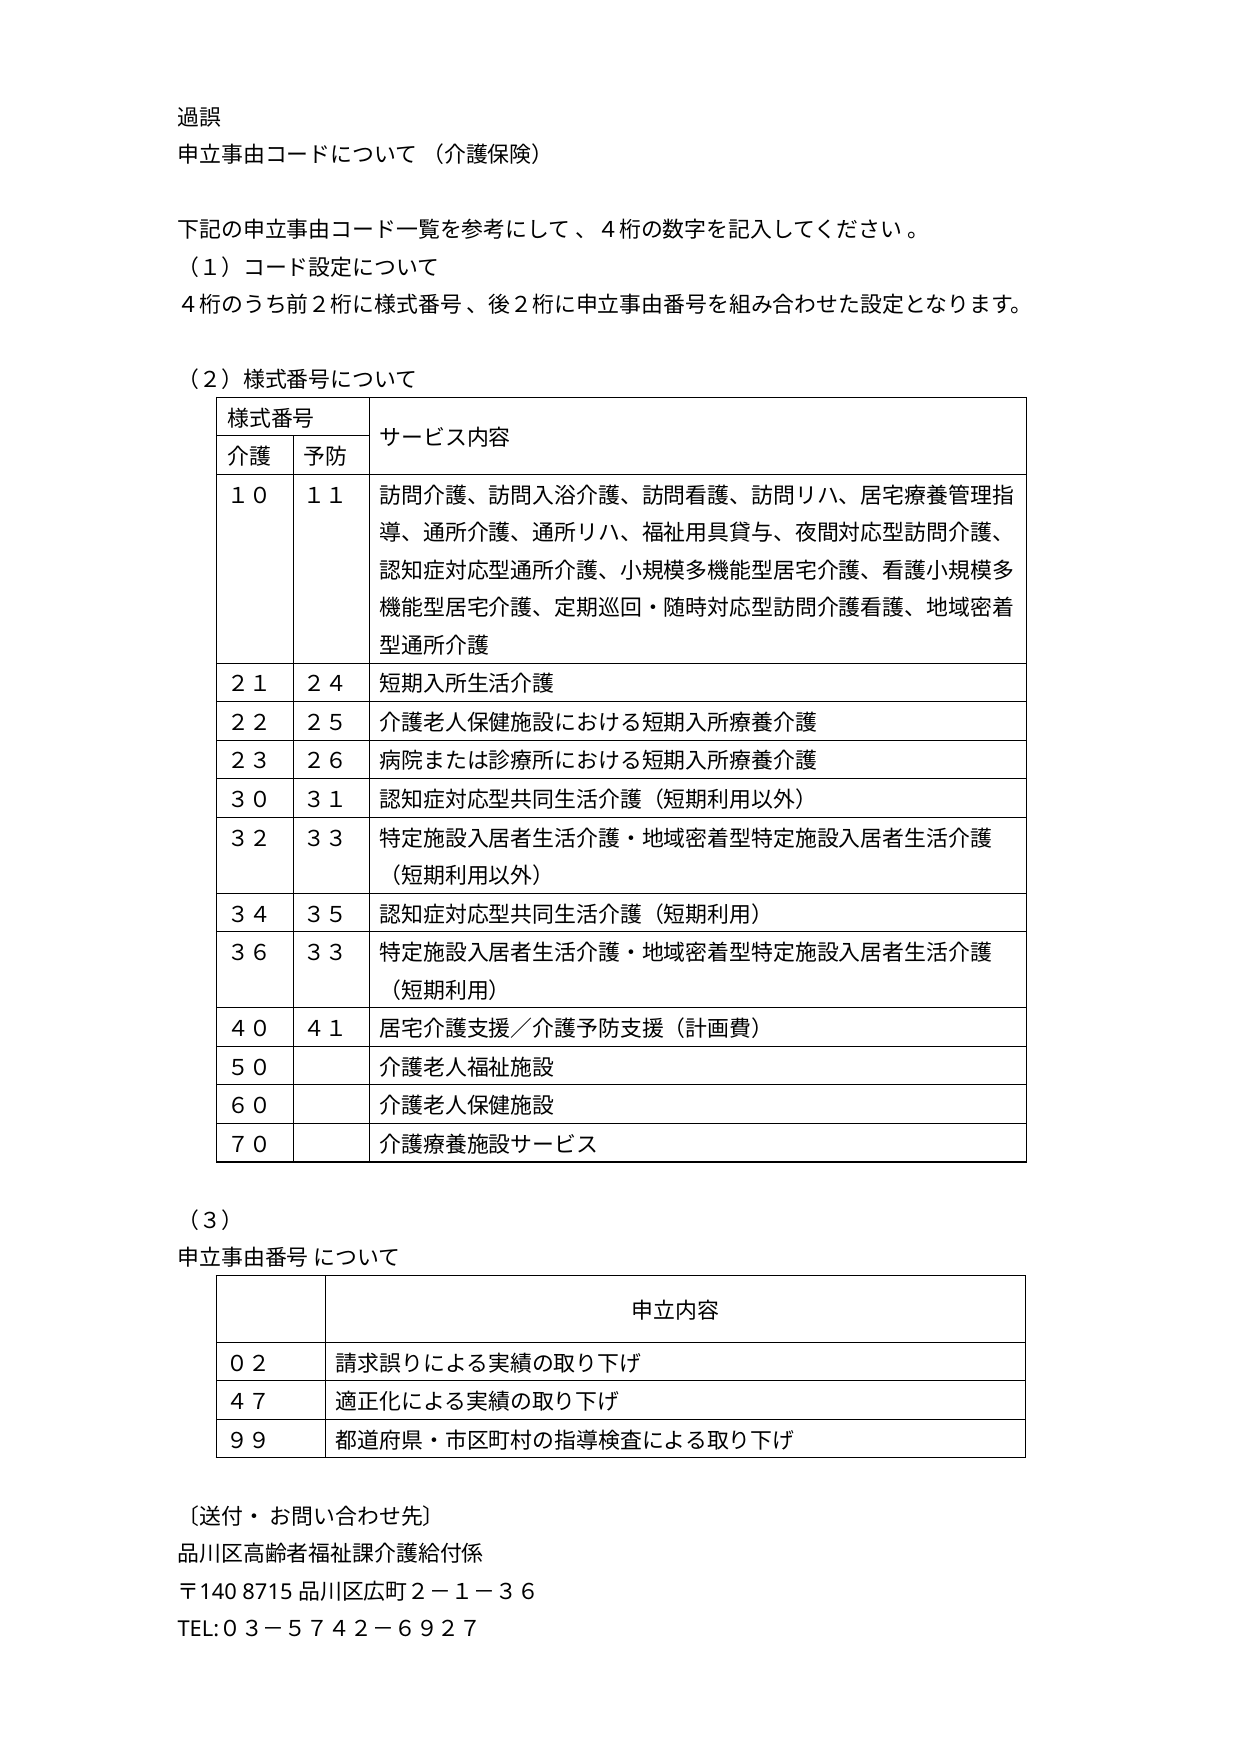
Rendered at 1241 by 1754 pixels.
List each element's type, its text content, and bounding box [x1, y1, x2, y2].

text （１）コード設定について [177, 247, 1063, 284]
table_cell ３２ [217, 818, 293, 893]
table_cell 特定施設入居者生活介護・地域密着型特定施設入居者生活介護 （短期利用以外） [370, 818, 1026, 893]
table_cell ７０ [217, 1124, 293, 1161]
table_cell [294, 1085, 369, 1123]
text TEL:０３－５７４２－６９２７ [177, 1608, 1063, 1646]
table_cell ０２ [217, 1343, 325, 1380]
table_cell 介護老人福祉施設 [370, 1047, 1026, 1084]
table_cell ２１ [217, 664, 293, 701]
table_cell 訪問介護、訪問入浴介護、訪問看護、訪問リハ、居宅療養管理指導、通所介護、通所リハ、福祉用具貸与、夜間対応型訪問介護、認知症対応型通所介護、小規模多機能型居宅介護、看護小規模多機能型居宅介護、定期巡回・随時対応型訪問介護看護、地域密着型通所介護 [370, 475, 1026, 662]
text 〔送付・ お問い合わせ先〕 [177, 1496, 1063, 1533]
table_cell 病院または診療所における短期入所療養介護 [370, 741, 1026, 778]
table_cell ２６ [294, 741, 369, 778]
table_cell ５０ [217, 1047, 293, 1084]
table_cell ２２ [217, 702, 293, 739]
table_cell 介護 [217, 436, 293, 474]
text 申立事由番号 について [177, 1237, 1063, 1275]
table_cell ９９ [217, 1420, 325, 1457]
table_cell ６０ [217, 1085, 293, 1123]
text 品川区高齢者福祉課介護給付係 [177, 1533, 1063, 1571]
table_header 申立内容 [326, 1276, 1025, 1342]
table_cell 認知症対応型共同生活介護（短期利用） [370, 894, 1026, 931]
table_cell １１ [294, 475, 369, 662]
table_cell 特定施設入居者生活介護・地域密着型特定施設入居者生活介護 （短期利用） [370, 932, 1026, 1007]
table_cell ２３ [217, 741, 293, 778]
table_cell ２５ [294, 702, 369, 739]
table_cell 適正化による実績の取り下げ [326, 1381, 1025, 1419]
table_cell ３３ [294, 932, 369, 1007]
table_cell ３１ [294, 779, 369, 817]
table_cell 居宅介護支援／介護予防支援（計画費） [370, 1008, 1026, 1046]
text 下記の申立事由コード一覧を参考にして 、４桁の数字を記入してください 。 [177, 209, 1063, 247]
text 〒140 8715 品川区広町２－１－３６ [177, 1571, 1063, 1608]
text （２）様式番号について [177, 359, 1063, 397]
table_cell 請求誤りによる実績の取り下げ [326, 1343, 1025, 1380]
text （３） [177, 1200, 1063, 1237]
table_cell １０ [217, 475, 293, 662]
table_cell [294, 1047, 369, 1084]
table_cell 都道府県・市区町村の指導検査による取り下げ [326, 1420, 1025, 1457]
table_header [217, 1276, 325, 1342]
table_cell ３５ [294, 894, 369, 931]
table_cell ２４ [294, 664, 369, 701]
text ４桁のうち前２桁に様式番号 、後２桁に申立事由番号を組み合わせた設定となります。 [177, 284, 1063, 322]
table_cell 介護老人保健施設 [370, 1085, 1026, 1123]
table_cell ３３ [294, 818, 369, 893]
table_cell ４１ [294, 1008, 369, 1046]
text 申立事由コードについて （介護保険） [177, 134, 1063, 172]
table_cell [294, 1124, 369, 1161]
text 過誤 [177, 97, 1063, 134]
table_cell ４０ [217, 1008, 293, 1046]
table_cell ４７ [217, 1381, 325, 1419]
table_cell 介護老人保健施設における短期入所療養介護 [370, 702, 1026, 739]
table_cell 認知症対応型共同生活介護（短期利用以外） [370, 779, 1026, 817]
table_header サービス内容 [370, 398, 1026, 474]
table_cell 予防 [294, 436, 369, 474]
table_cell ３０ [217, 779, 293, 817]
table_cell ３４ [217, 894, 293, 931]
table_cell 介護療養施設サービス [370, 1124, 1026, 1161]
table_header 様式番号 [217, 398, 369, 435]
table_cell 短期入所生活介護 [370, 664, 1026, 701]
table_cell ３６ [217, 932, 293, 1007]
